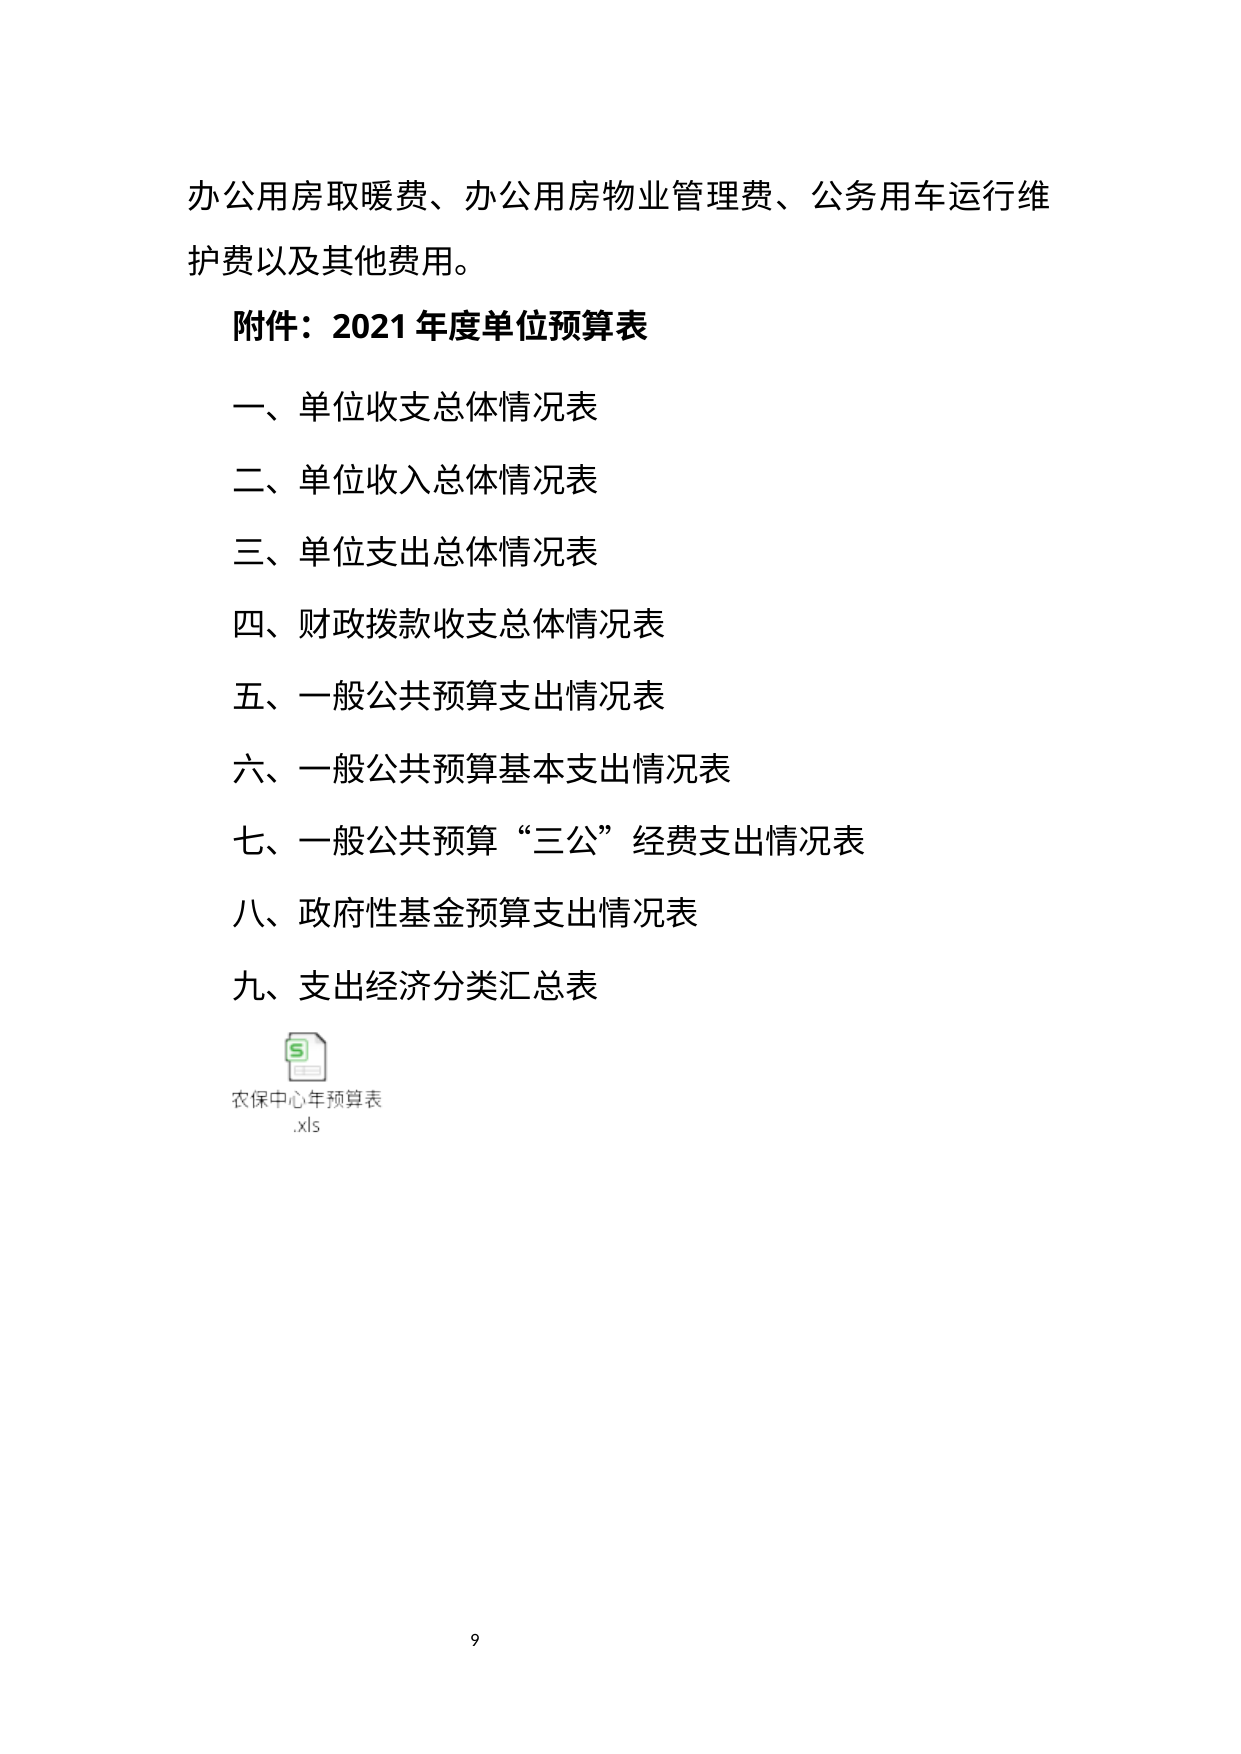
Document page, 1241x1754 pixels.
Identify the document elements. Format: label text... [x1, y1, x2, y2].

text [187, 162, 1053, 292]
text 五、一般公共预算支出情况表 [187, 670, 1053, 718]
text 二、单位收入总体情况表 [187, 453, 1053, 502]
text 三、单位支出总体情况表 [187, 526, 1053, 574]
text 一、单位收支总体情况表 [187, 381, 1053, 429]
text 附件：2021年度单位预算表 [187, 292, 1053, 357]
text 四、财政拨款收支总体情况表 [187, 598, 1053, 646]
text 六、一般公共预算基本支出情况表 [187, 743, 1053, 791]
text 九、支出经济分类汇总表 [187, 959, 1053, 1008]
text 八、政府性基金预算支出情况表 [187, 887, 1053, 935]
text 七、一般公共预算“三公”经费支出情况表 [187, 815, 1053, 863]
